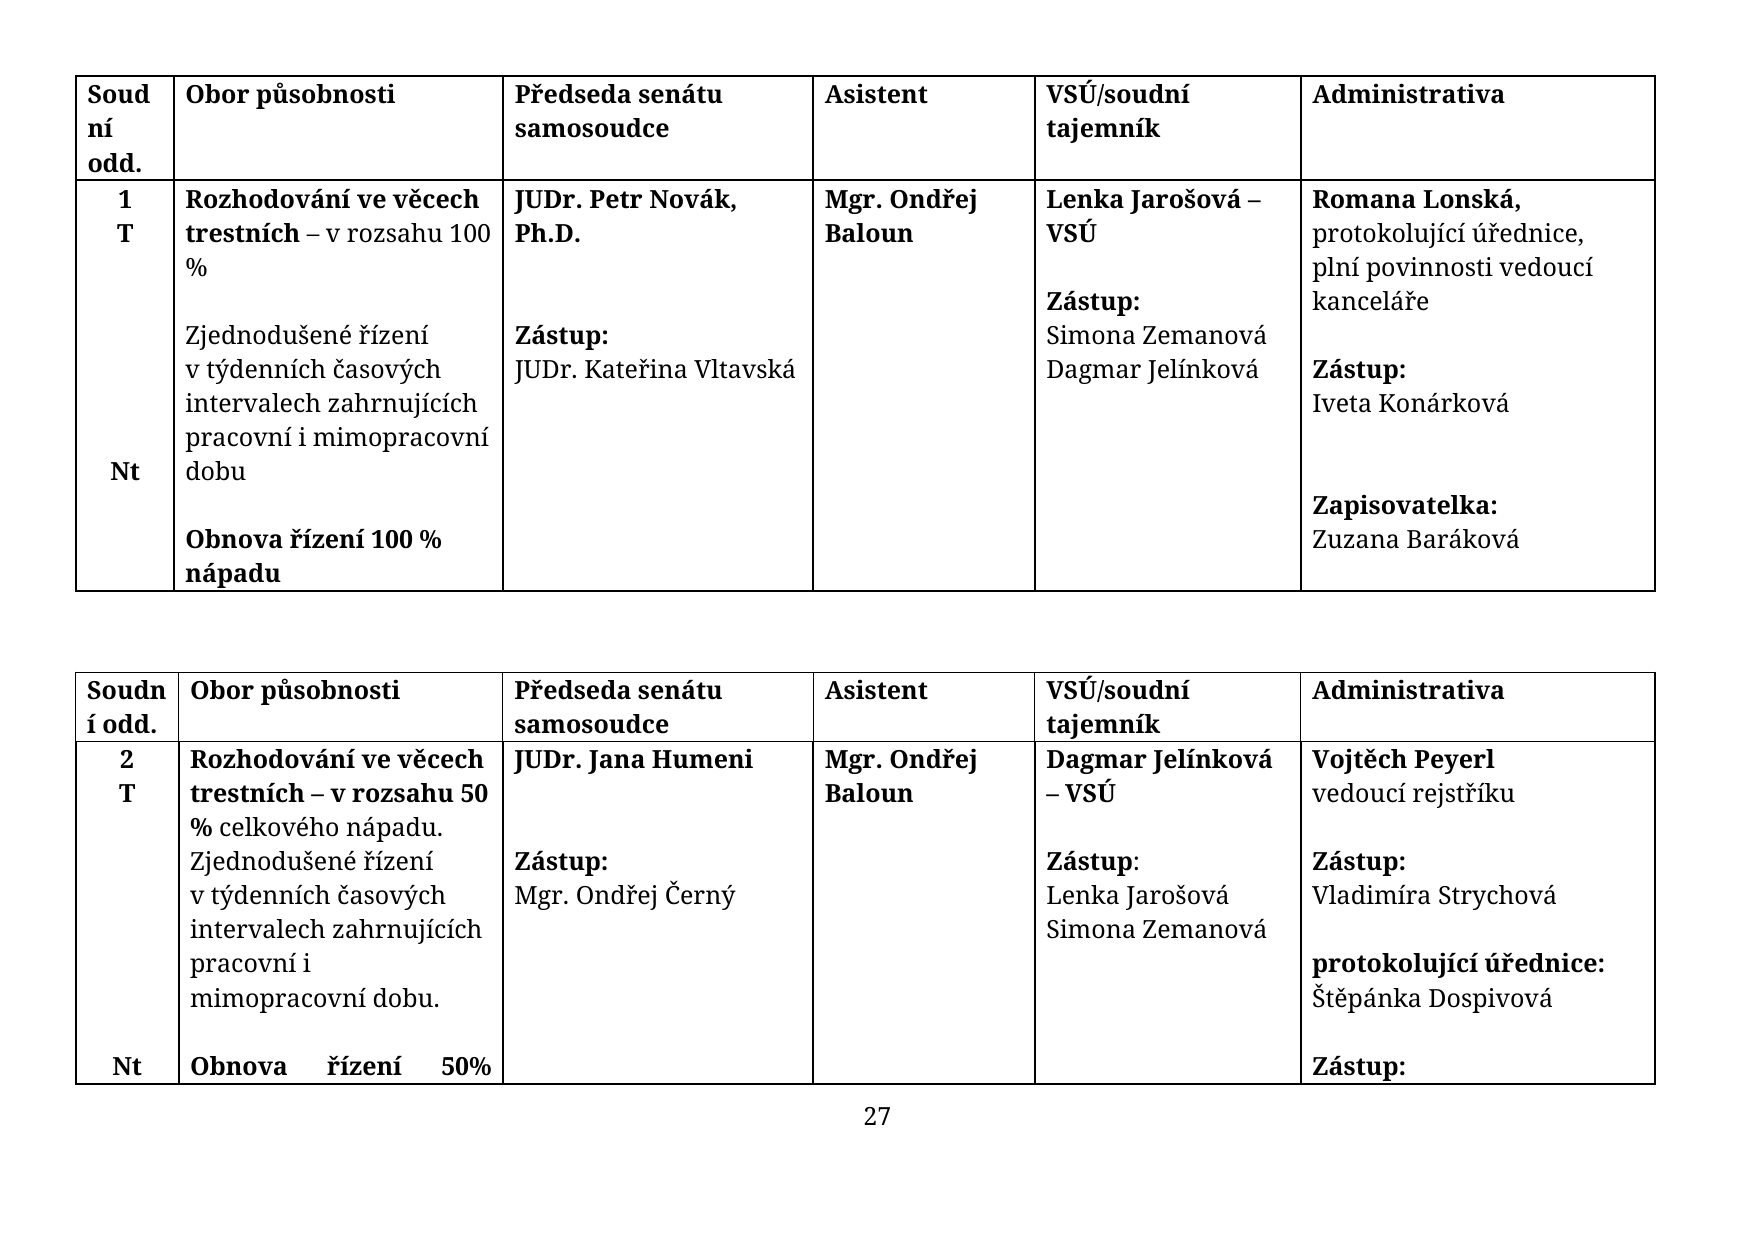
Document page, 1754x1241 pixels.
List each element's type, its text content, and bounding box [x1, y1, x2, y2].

table_header VSÚ/soudní tajemník [1035, 673, 1300, 741]
table_header Asistent [814, 77, 1034, 179]
table_header Soudní odd. [76, 673, 178, 741]
table_cell 2 T Nt ZRT [77, 742, 178, 1082]
table_cell Romana Lonská, protokolující úřednice, plní povinnosti vedoucí kanceláře Zástup: Iveta Konárková Zapisovatelka: Zuzana Baráková [1302, 181, 1654, 590]
table_header Soudní odd. [77, 77, 173, 179]
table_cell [1302, 742, 1654, 1082]
table_header Administrativa [1302, 77, 1654, 179]
table_cell JUDr. Petr Novák, Ph.D. Zástup: JUDr. Kateřina Vltavská [504, 181, 812, 590]
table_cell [180, 742, 502, 1082]
table_cell 1 T Nt [77, 181, 173, 590]
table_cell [1036, 742, 1300, 1082]
table_header Obor působnosti [175, 77, 502, 179]
table_cell Mgr. Ondřej Baloun [814, 742, 1034, 1082]
table_cell Mgr. Ondřej Baloun [814, 181, 1034, 590]
table_header VSÚ/soudní tajemník [1036, 77, 1300, 179]
table_header Administrativa [1301, 673, 1654, 741]
table_cell Rozhodování ve věcech trestních – v rozsahu 100 % Zjednodušené řízení v týdenních časových intervalech zahrnujících pracovní i mimopracovní dobu Obnova řízení 100 % nápadu [175, 181, 502, 590]
table_header Předseda senátu samosoudce [503, 673, 813, 741]
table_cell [504, 742, 812, 1082]
table_header Obor působnosti [179, 673, 502, 741]
table_header Předseda senátu samosoudce [504, 77, 812, 179]
table_header Asistent [814, 673, 1034, 741]
table_cell Lenka Jarošová – VSÚ Zástup: Simona Zemanová Dagmar Jelínková [1036, 181, 1300, 590]
